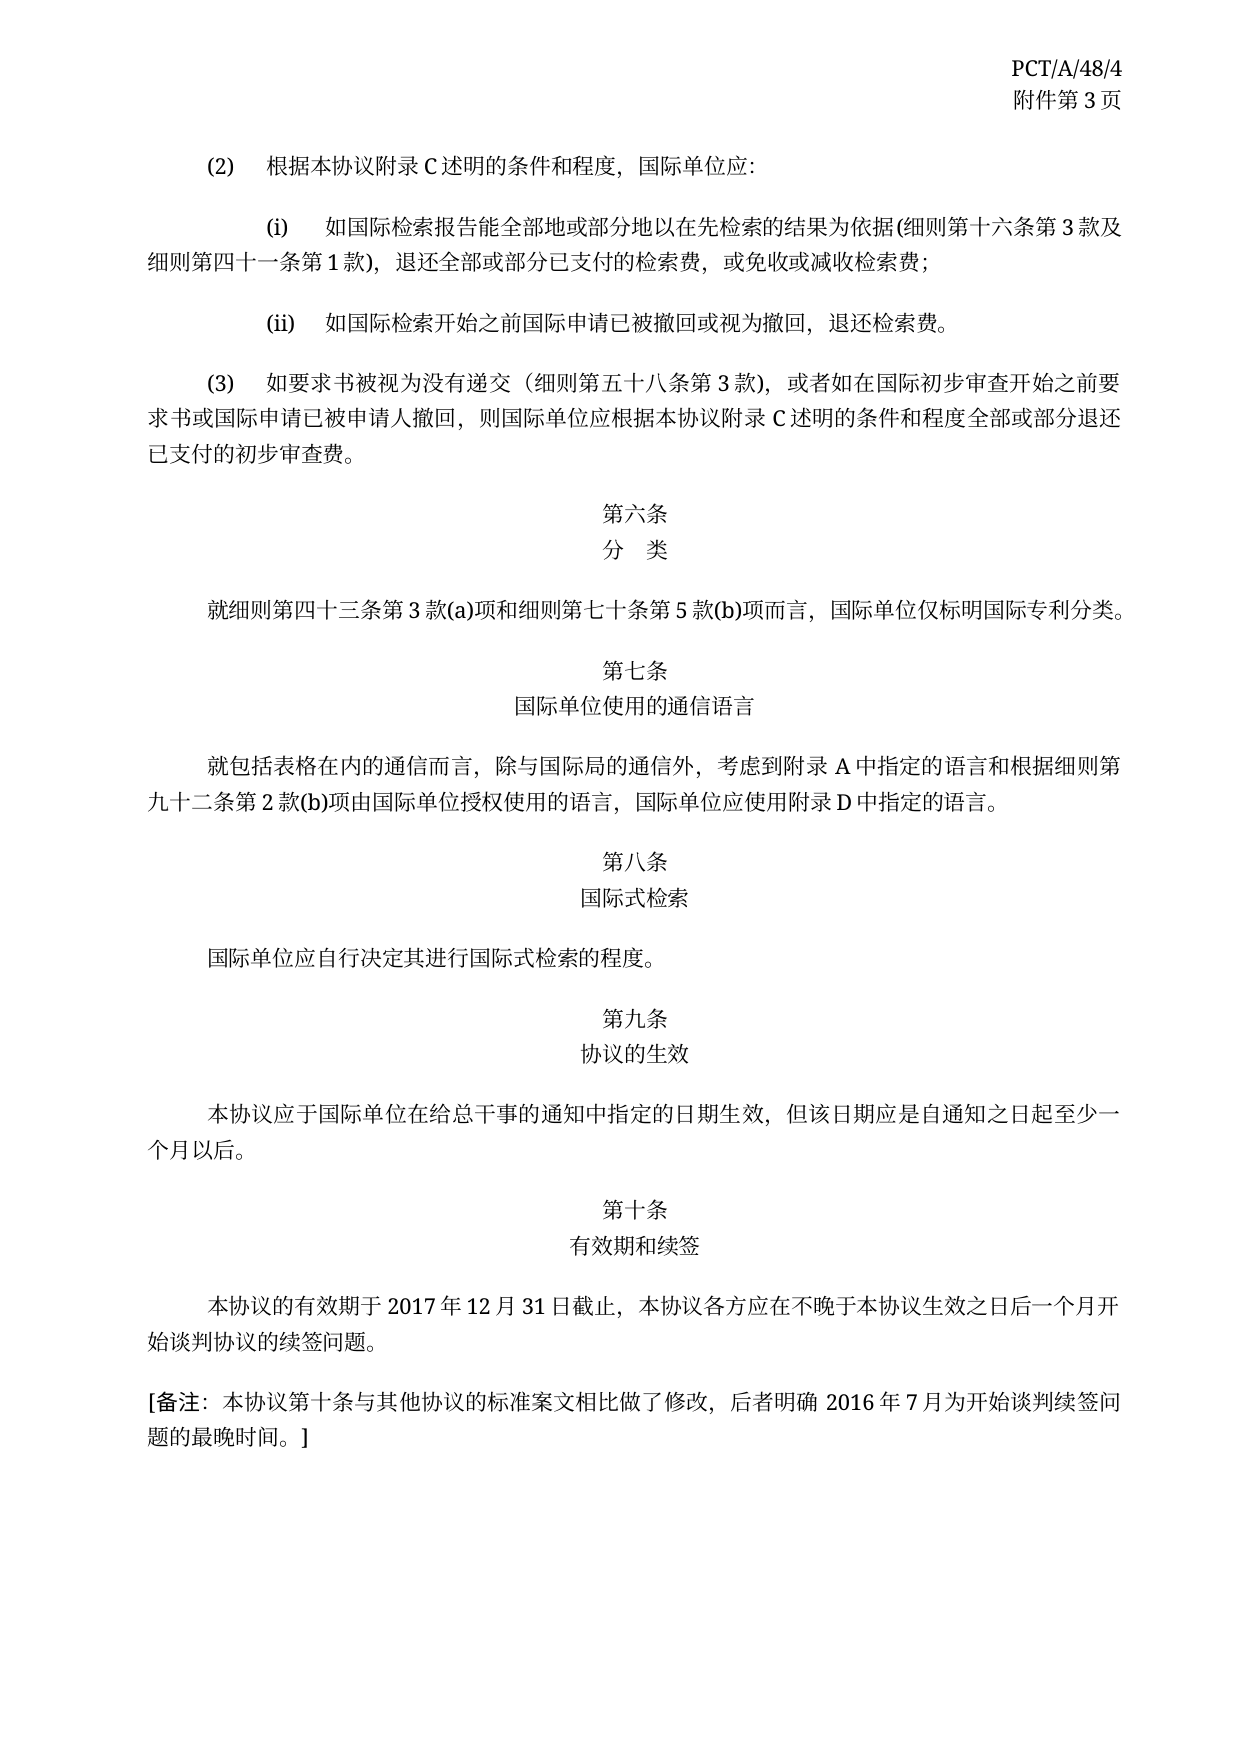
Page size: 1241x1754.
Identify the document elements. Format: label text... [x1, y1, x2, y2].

text 本协议的有效期于2017年12月31日截止，本协议各方应在不晚于本协议生效之日后一个月开始谈判协议的续签问题。 [148, 1285, 1122, 1356]
subtitle 第九条 协议的生效 [148, 998, 1122, 1069]
text 本协议应于国际单位在给总干事的通知中指定的日期生效，但该日期应是自通知之日起至少一个月以后。 [148, 1094, 1122, 1164]
text [备注：本协议第十条与其他协议的标准案文相比做了修改，后者明确2016年7月为开始谈判续签问题的最晚时间。] [148, 1381, 1122, 1452]
subtitle 第十条 有效期和续签 [148, 1189, 1122, 1260]
text (i) 如国际检索报告能全部地或部分地以在先检索的结果为依据(细则第十六条第3款及细则第四十一条第1款)，退还全部或部分已支付的检索费，或免收或减收检索费； [148, 206, 1122, 277]
text (ii) 如国际检索开始之前国际申请已被撤回或视为撤回，退还检索费。 [148, 302, 1122, 337]
text (3) 如要求书被视为没有递交（细则第五十八条第3款)，或者如在国际初步审查开始之前要求书或国际申请已被申请人撤回，则国际单位应根据本协议附录C述明的条件和程度全部或部分退还已支付的初步审查费。 [148, 362, 1122, 469]
subtitle 第八条 国际式检索 [148, 842, 1122, 912]
subtitle 第七条 国际单位使用的通信语言 [148, 650, 1122, 721]
text (2) 根据本协议附录C述明的条件和程度，国际单位应： [148, 146, 1122, 181]
text 就细则第四十三条第3款(a)项和细则第七十条第5款(b)项而言，国际单位仅标明国际专利分‍类。 [148, 589, 1122, 625]
text 就包括表格在内的通信而言，除与国际局的通信外，考虑到附录A中指定的语言和根据细则第九十二条第2款(b)项由国际单位授权使用的语言，国际单位应使用附录D中指定的语言。 [148, 746, 1122, 817]
subtitle 第六条 分 类 [148, 494, 1122, 564]
text 国际单位应自行决定其进行国际式检索的程度。 [148, 937, 1122, 973]
